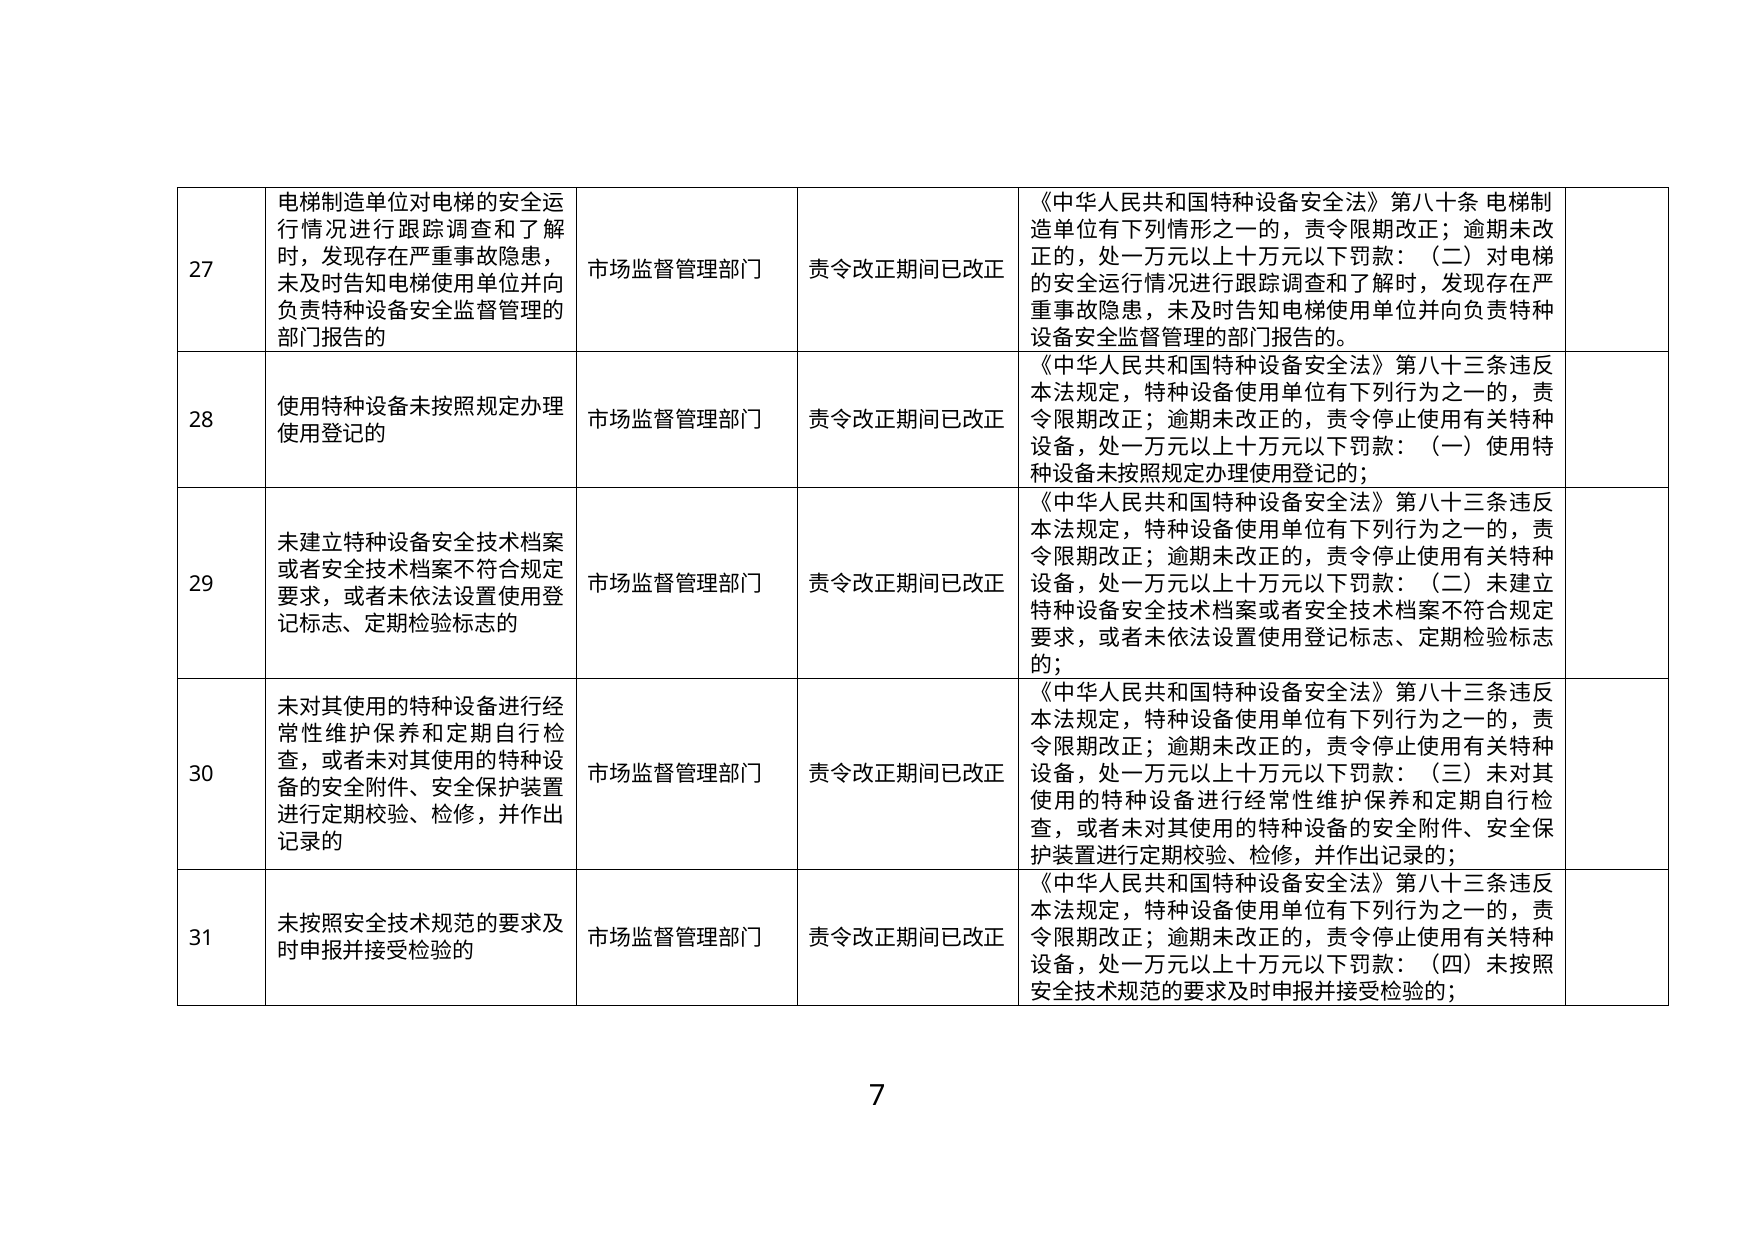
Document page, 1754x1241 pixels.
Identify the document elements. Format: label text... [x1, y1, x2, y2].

table_cell [1566, 488, 1668, 678]
table_header 责令改正期间已改正 [798, 188, 1018, 351]
table_header 《中华人民共和国特种设备安全法》第八十条 电梯制造单位有下列情形之一的，责令限期改正；逾期未改正的，处一万元以上十万元以下罚款：（二）对电梯的安全运行情况进行跟踪调查和了解时，发现存在严重事故隐患，未及时告知电梯使用单位并向负责特种设备安全监督管理的部门报告的。 [1019, 188, 1565, 351]
table_cell 责令改正期间已改正 [798, 488, 1018, 678]
table_cell 责令改正期间已改正 [798, 679, 1018, 868]
table_cell 31 [178, 870, 265, 1005]
table_cell 29 [178, 488, 265, 678]
table_header 电梯制造单位对电梯的安全运行情况进行跟踪调查和了解时，发现存在严重事故隐患，未及时告知电梯使用单位并向负责特种设备安全监督管理的部门报告的 [266, 188, 576, 351]
table_header 27 [178, 188, 265, 351]
table_cell 市场监督管理部门 [577, 352, 797, 487]
table_cell 使用特种设备未按照规定办理使用登记的 [266, 352, 576, 487]
table_cell [1566, 352, 1668, 487]
table_cell 28 [178, 352, 265, 487]
table_cell 《中华人民共和国特种设备安全法》第八十三条违反本法规定，特种设备使用单位有下列行为之一的，责令限期改正；逾期未改正的，责令停止使用有关特种设备，处一万元以上十万元以下罚款：（四）未按照安全技术规范的要求及时申报并接受检验的； [1019, 870, 1565, 1005]
table_header 市场监督管理部门 [577, 188, 797, 351]
table_cell 未按照安全技术规范的要求及时申报并接受检验的 [266, 870, 576, 1005]
table_cell 《中华人民共和国特种设备安全法》第八十三条违反本法规定，特种设备使用单位有下列行为之一的，责令限期改正；逾期未改正的，责令停止使用有关特种设备，处一万元以上十万元以下罚款：（一）使用特种设备未按照规定办理使用登记的； [1019, 352, 1565, 487]
table_cell [1566, 870, 1668, 1005]
table_cell 《中华人民共和国特种设备安全法》第八十三条违反本法规定，特种设备使用单位有下列行为之一的，责令限期改正；逾期未改正的，责令停止使用有关特种设备，处一万元以上十万元以下罚款：（二）未建立特种设备安全技术档案或者安全技术档案不符合规定要求，或者未依法设置使用登记标志、定期检验标志的； [1019, 488, 1565, 678]
table_cell 市场监督管理部门 [577, 488, 797, 678]
table_cell 30 [178, 679, 265, 868]
table_cell 未建立特种设备安全技术档案或者安全技术档案不符合规定要求，或者未依法设置使用登记标志、定期检验标志的 [266, 488, 576, 678]
table_cell 未对其使用的特种设备进行经常性维护保养和定期自行检查，或者未对其使用的特种设备的安全附件、安全保护装置进行定期校验、检修，并作出记录的 [266, 679, 576, 868]
table_cell 责令改正期间已改正 [798, 870, 1018, 1005]
table_cell 责令改正期间已改正 [798, 352, 1018, 487]
table_header [1566, 188, 1668, 351]
table_cell 《中华人民共和国特种设备安全法》第八十三条违反本法规定，特种设备使用单位有下列行为之一的，责令限期改正；逾期未改正的，责令停止使用有关特种设备，处一万元以上十万元以下罚款：（三）未对其使用的特种设备进行经常性维护保养和定期自行检查，或者未对其使用的特种设备的安全附件、安全保护装置进行定期校验、检修，并作出记录的； [1019, 679, 1565, 868]
table_cell 市场监督管理部门 [577, 679, 797, 868]
table_cell 市场监督管理部门 [577, 870, 797, 1005]
table_cell [1566, 679, 1668, 868]
